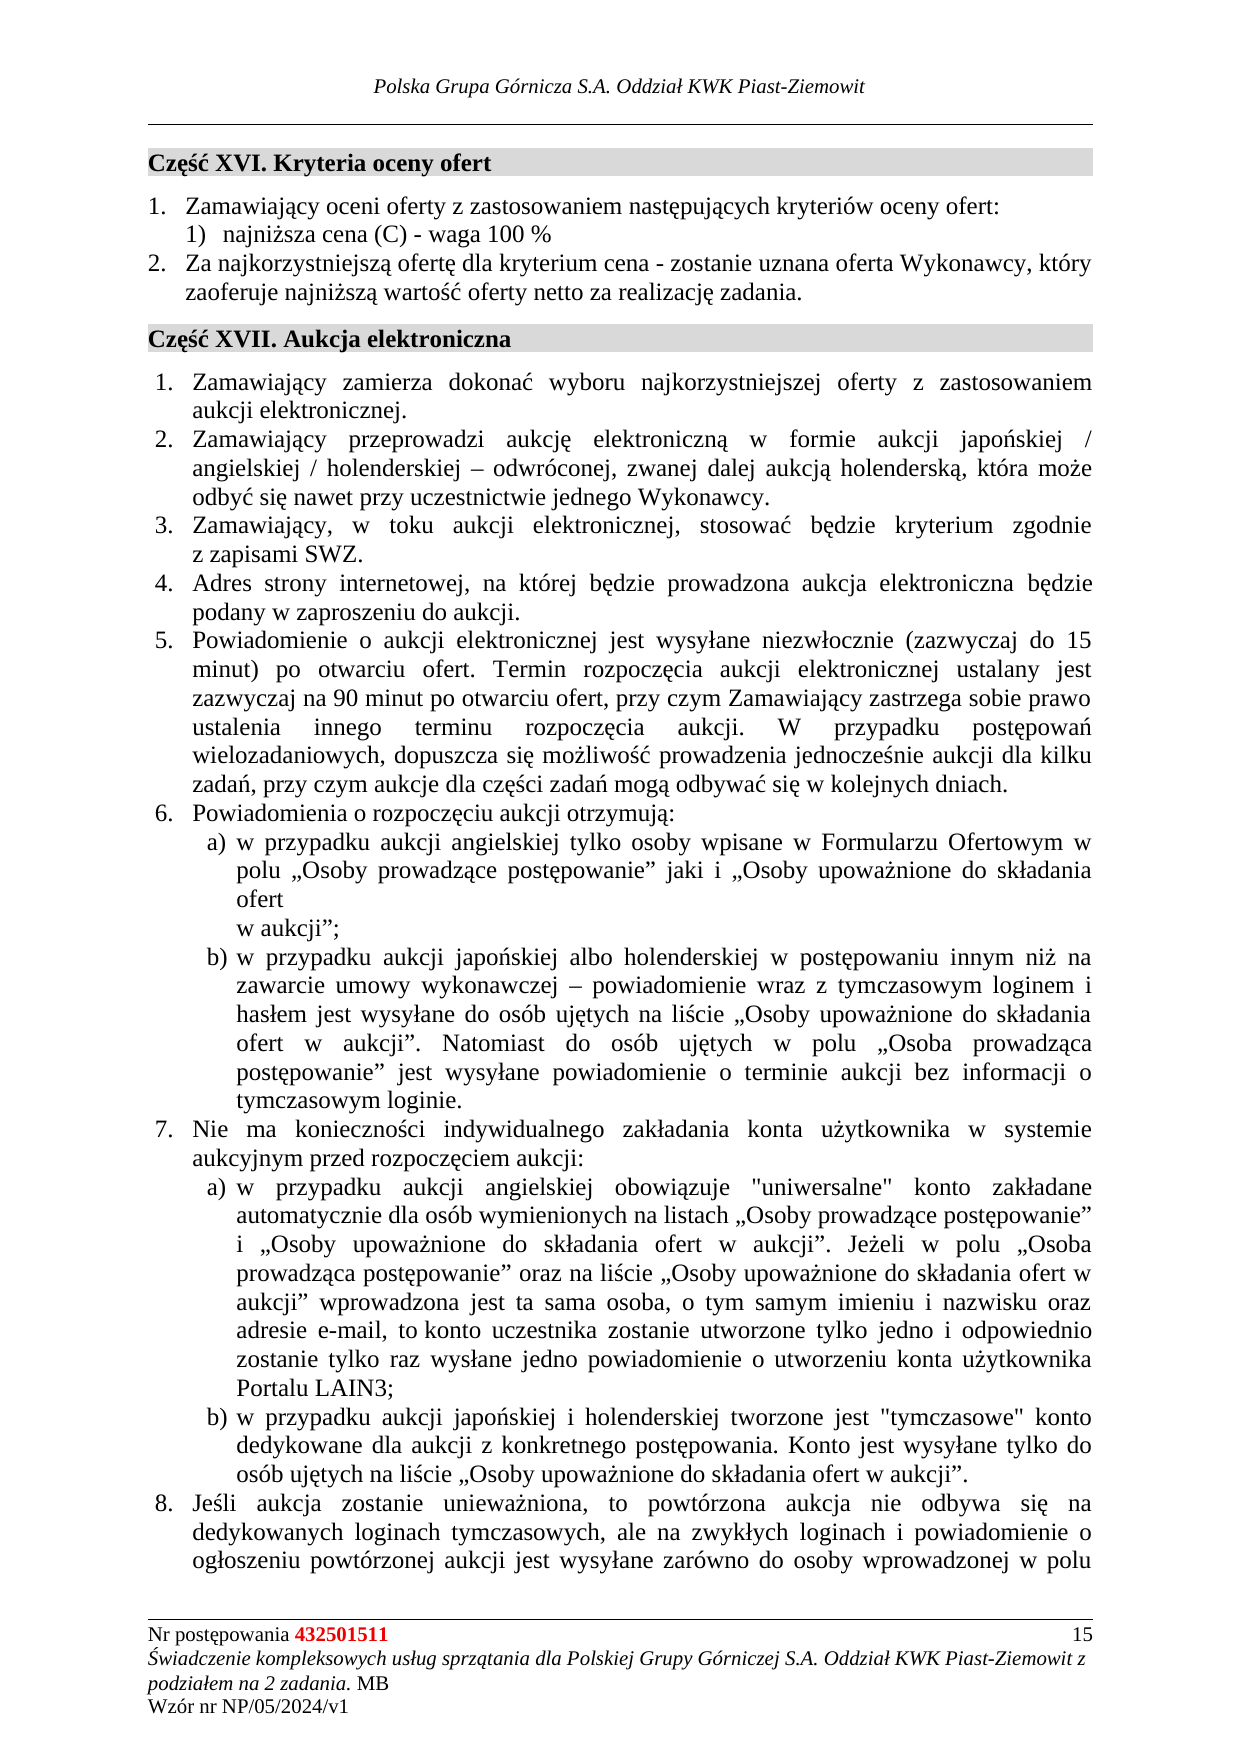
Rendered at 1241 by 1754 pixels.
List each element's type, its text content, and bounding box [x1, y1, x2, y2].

list w przypadku aukcji japońskiej albo holenderskiej w postępowaniu innym niż na zawarcie umowy wykonawczej – powiadomienie wraz z tymczasowym loginem i hasłem jest wysyłane do osób ujętych na liście „Osoby upoważnione do składania ofert w aukcji”. Natomiast do osób ujętych w polu „Osoba prowadząca postępowanie” jest wysyłane powiadomienie o terminie aukcji bez informacji o tymczasowym loginie. [207, 942, 1093, 1114]
list w przypadku aukcji angielskiej obowiązuje "uniwersalne" konto zakładane automatycznie dla osób wymienionych na listach „Osoby prowadzące postępowanie” i „Osoby upoważnione do składania ofert w aukcji”. Jeżeli w polu „Osoba prowadząca postępowanie” oraz na liście „Osoby upoważnione do składania ofert w aukcji” wprowadzona jest ta sama osoba, o tym samym imieniu i nazwisku oraz adresie e-mail, to konto uczestnika zostanie utworzone tylko jedno i odpowiednio zostanie tylko raz wysłane jedno powiadomienie o utworzeniu konta użytkownika Portalu LAIN3; [207, 1172, 1093, 1402]
list Zamawiający zamierza dokonać wyboru najkorzystniejszej oferty z zastosowaniem aukcji elektronicznej. [154, 367, 1093, 424]
list Powiadomienie o aukcji elektronicznej jest wysyłane niezwłocznie (zazwyczaj do 15 minut) po otwarciu ofert. Termin rozpoczęcia aukcji elektronicznej ustalany jest zazwyczaj na 90 minut po otwarciu ofert, przy czym Zamawiający zastrzega sobie prawo ustalenia innego terminu rozpoczęcia aukcji. W przypadku postępowań wielozadaniowych, dopuszcza się możliwość prowadzenia jednocześnie aukcji dla kilku zadań, przy czym aukcje dla części zadań mogą odbywać się w kolejnych dniach. [154, 626, 1093, 798]
list Powiadomienia o rozpoczęciu aukcji otrzymują: [154, 798, 1093, 827]
subtitle Część XVII. Aukcja elektroniczna [148, 324, 1093, 352]
list Za najkorzystniejszą ofertę dla kryterium cena - zostanie uznana oferta Wykonawcy, który zaoferuje najniższą wartość oferty netto za realizację zadania. [148, 248, 1093, 306]
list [154, 1488, 1093, 1574]
subtitle Część XVI. Kryteria oceny ofert [148, 148, 1093, 176]
list Nie ma konieczności indywidualnego zakładania konta użytkownika w systemie aukcyjnym przed rozpoczęciem aukcji: [154, 1114, 1093, 1172]
list Zamawiający, w toku aukcji elektronicznej, stosować będzie kryterium zgodnie z zapisami SWZ. [154, 511, 1093, 568]
list w przypadku aukcji angielskiej tylko osoby wpisane w Formularzu Ofertowym w polu „Osoby prowadzące postępowanie” jaki i „Osoby upoważnione do składania ofert w aukcji”; [207, 827, 1093, 942]
list Zamawiający oceni oferty z zastosowaniem następujących kryteriów oceny ofert: [148, 191, 1093, 219]
list Zamawiający przeprowadzi aukcję elektroniczną w formie aukcji japońskiej / angielskiej / holenderskiej – odwróconej, zwanej dalej aukcją holenderską, która może odbyć się nawet przy uczestnictwie jednego Wykonawcy. [154, 424, 1093, 511]
list Adres strony internetowej, na której będzie prowadzona aukcja elektroniczna będzie podany w zaproszeniu do aukcji. [154, 568, 1093, 626]
list najniższa cena (C) - waga 100 % [185, 219, 1093, 248]
list w przypadku aukcji japońskiej i holenderskiej tworzone jest "tymczasowe" konto dedykowane dla aukcji z konkretnego postępowania. Konto jest wysyłane tylko do osób ujętych na liście „Osoby upoważnione do składania ofert w aukcji”. [207, 1402, 1093, 1488]
